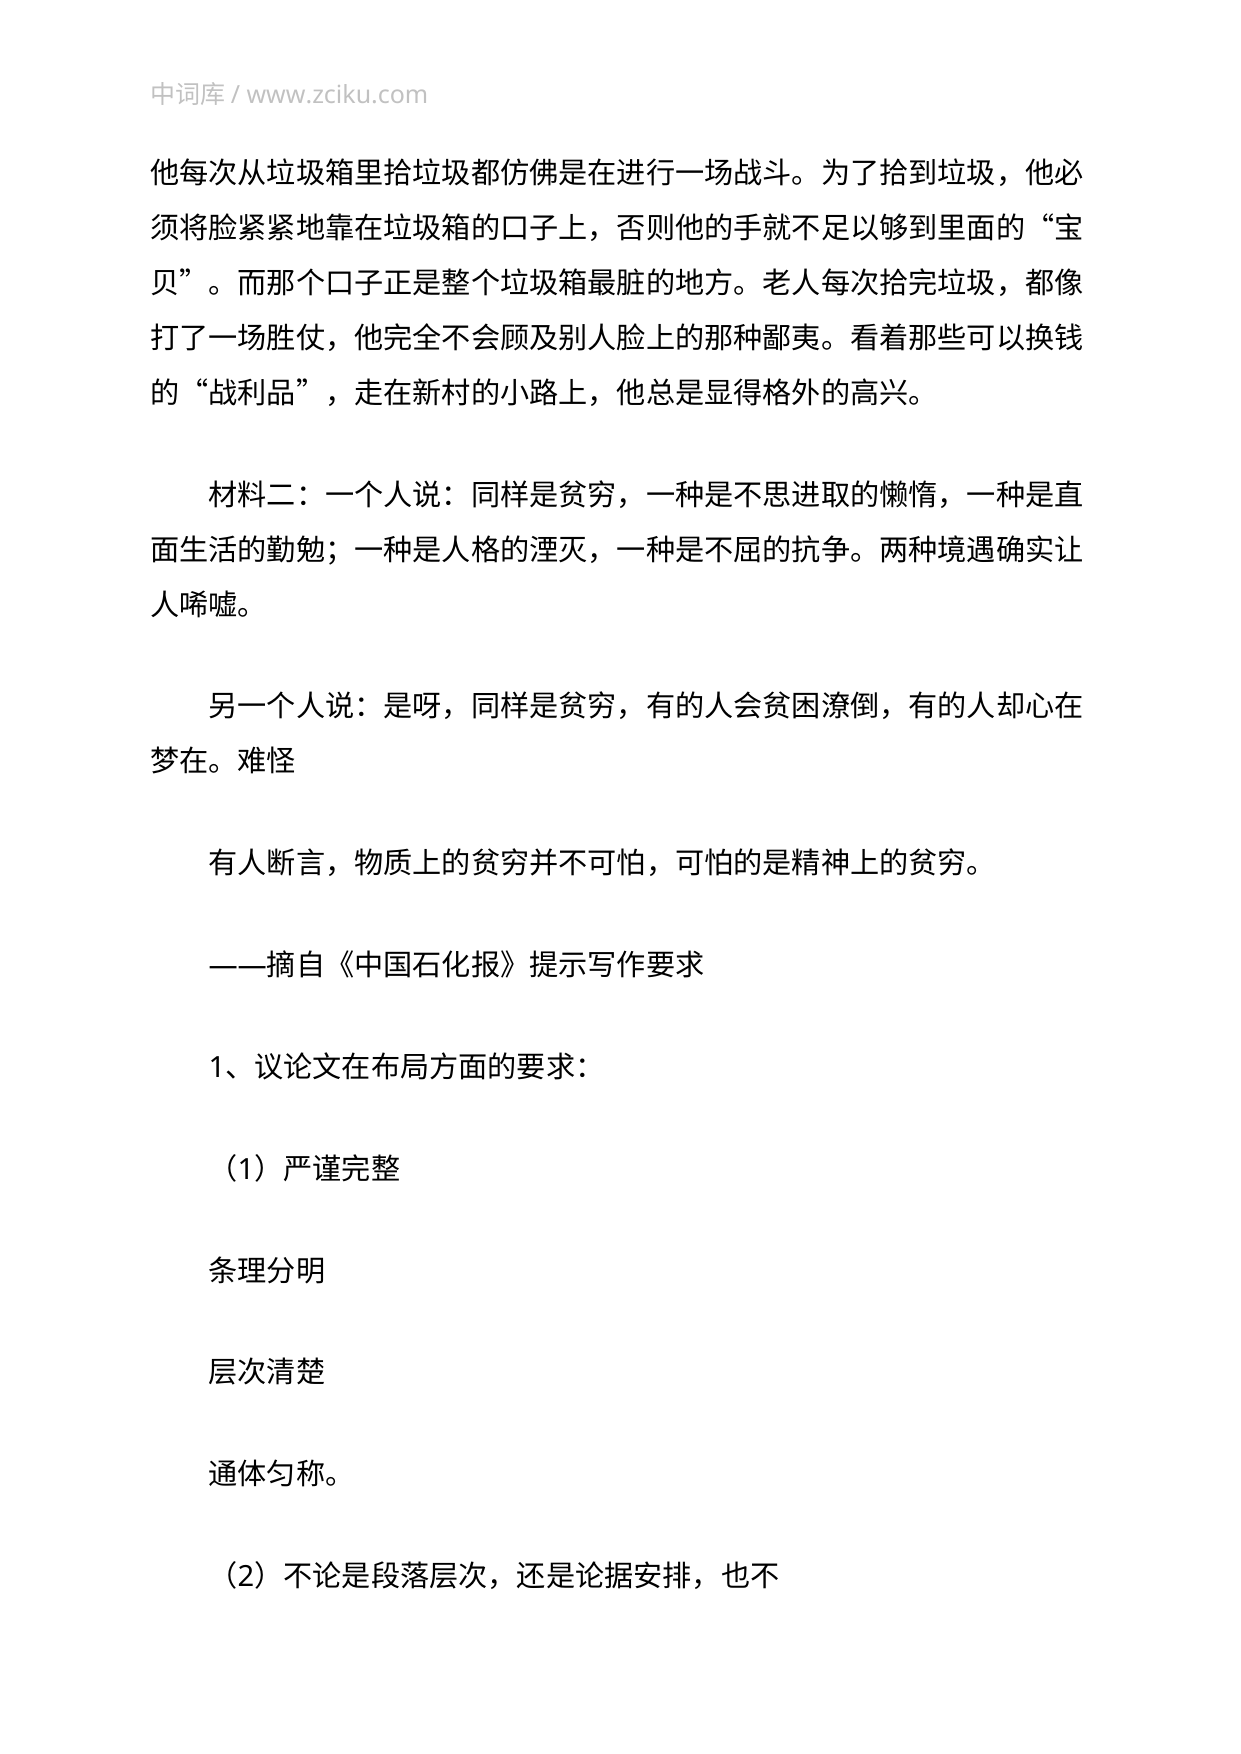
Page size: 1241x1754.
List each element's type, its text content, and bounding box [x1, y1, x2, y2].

text （1）严谨完整 [150, 1145, 1090, 1188]
text 另一个人说：是呀，同样是贫穷，有的人会贫困潦倒，有的人却心在梦在。难怪 [150, 683, 1090, 780]
text ——摘自《中国石化报》提示写作要求 [150, 941, 1090, 984]
text 条理分明 [150, 1247, 1090, 1289]
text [150, 150, 1090, 412]
text 有人断言，物质上的贫穷并不可怕，可怕的是精神上的贫穷。 [150, 839, 1090, 882]
text 通体匀称。 [150, 1451, 1090, 1493]
text （2）不论是段落层次，还是论据安排，也不 [150, 1553, 1090, 1595]
text 层次清楚 [150, 1349, 1090, 1391]
text 1、议论文在布局方面的要求： [150, 1043, 1090, 1086]
text 材料二：一个人说：同样是贫穷，一种是不思进取的懒惰，一种是直面生活的勤勉；一种是人格的湮灭，一种是不屈的抗争。两种境遇确实让人唏嘘。 [150, 471, 1090, 623]
